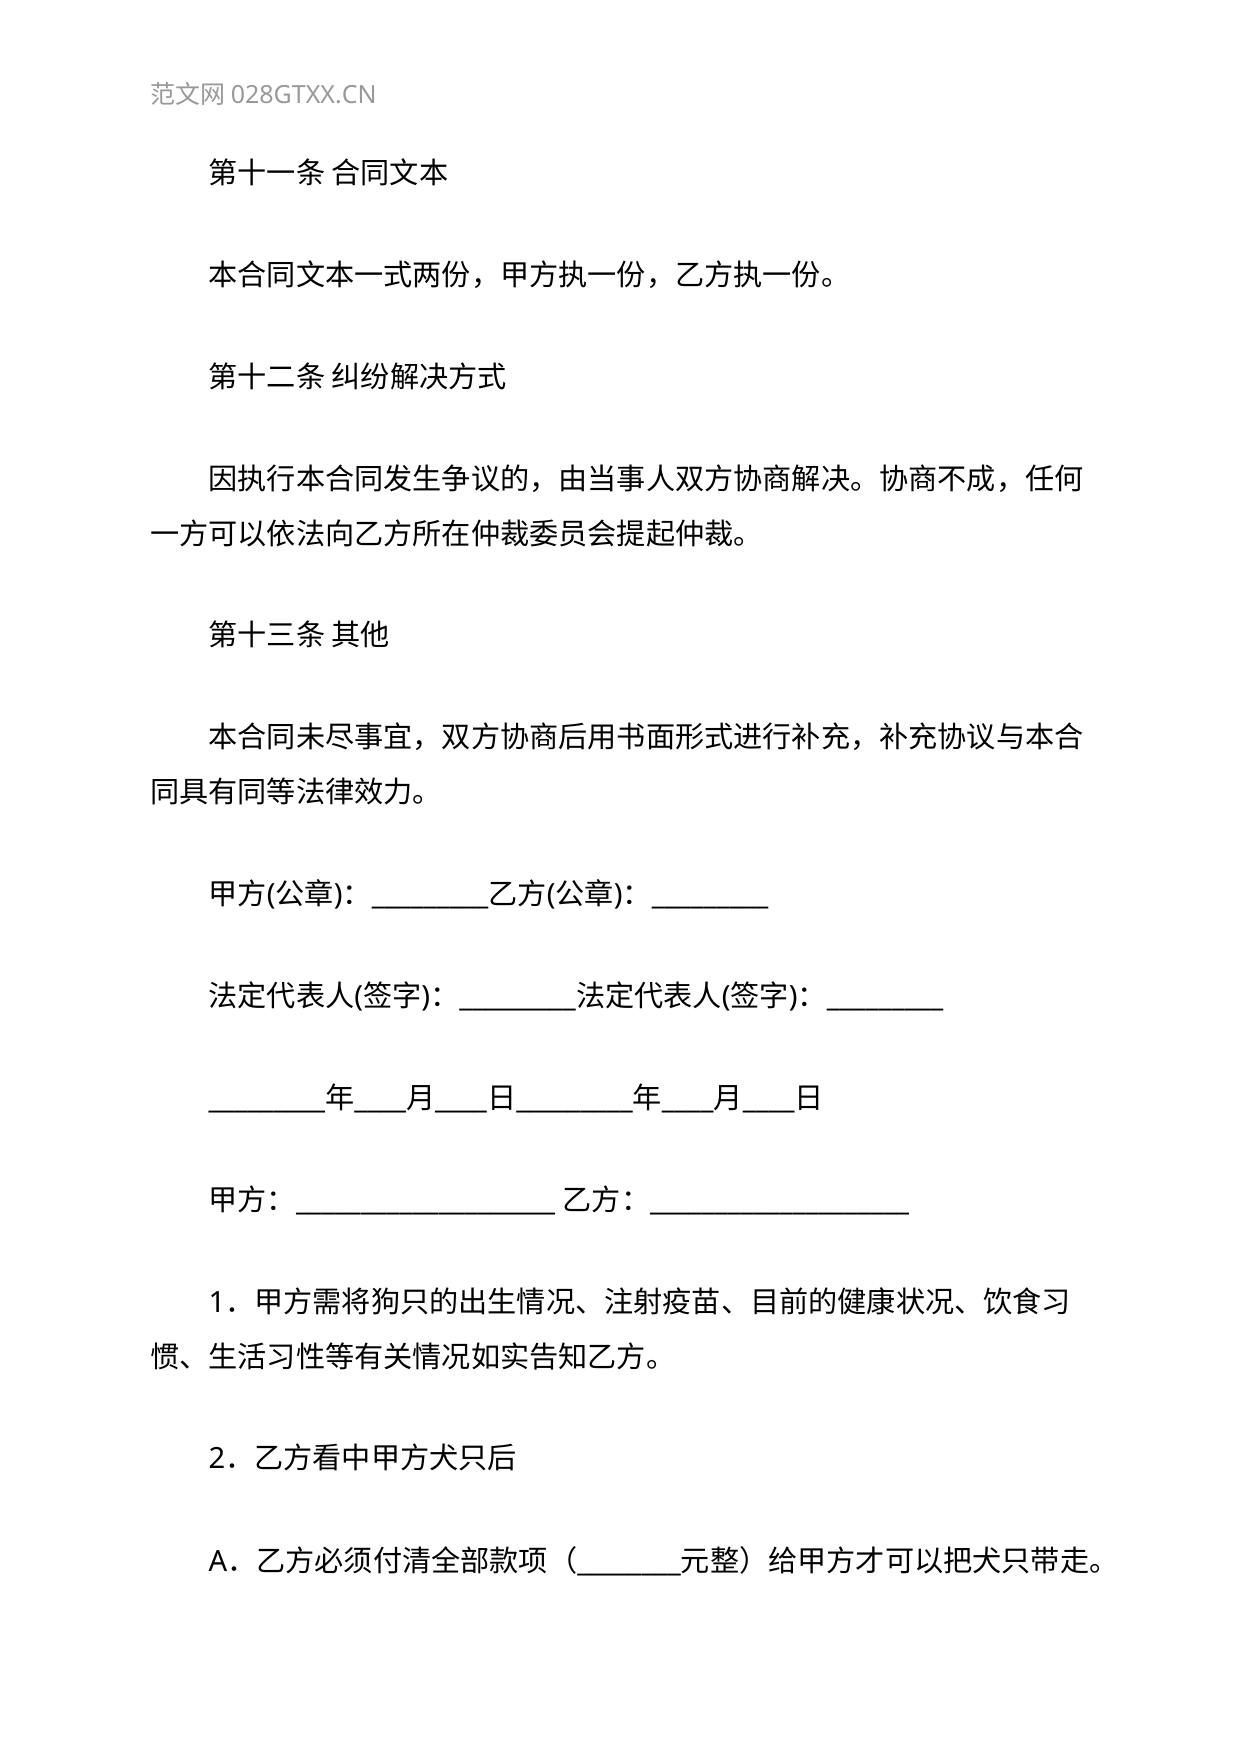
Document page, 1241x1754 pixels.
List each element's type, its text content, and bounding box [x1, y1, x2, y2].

text 本合同未尽事宜，双方协商后用书面形式进行补充，补充协议与本合同具有同等法律效力。 [150, 714, 1090, 811]
text 甲方：____________________ 乙方：____________________ [150, 1176, 1090, 1219]
text 甲方(公章)：_________乙方(公章)：_________ [150, 870, 1090, 913]
text 2．乙方看中甲方犬只后 [150, 1435, 1090, 1477]
text 因执行本合同发生争议的，由当事人双方协商解决。协商不成，任何一方可以依法向乙方所在仲裁委员会提起仲裁。 [150, 455, 1090, 552]
text 第十一条 合同文本 [150, 150, 1090, 192]
text 第十三条 其他 [150, 612, 1090, 654]
text _________年____月____日_________年____月____日 [150, 1074, 1090, 1117]
text 法定代表人(签字)：_________法定代表人(签字)：_________ [150, 972, 1090, 1015]
text 第十二条 纠纷解决方式 [150, 353, 1090, 396]
text 1．甲方需将狗只的出生情况、注射疫苗、目前的健康状况、饮食习惯、生活习性等有关情况如实告知乙方。 [150, 1278, 1090, 1376]
text A．乙方必须付清全部款项（________元整）给甲方才可以把犬只带走。 [150, 1537, 1090, 1579]
text 本合同文本一式两份，甲方执一份，乙方执一份。 [150, 252, 1090, 294]
